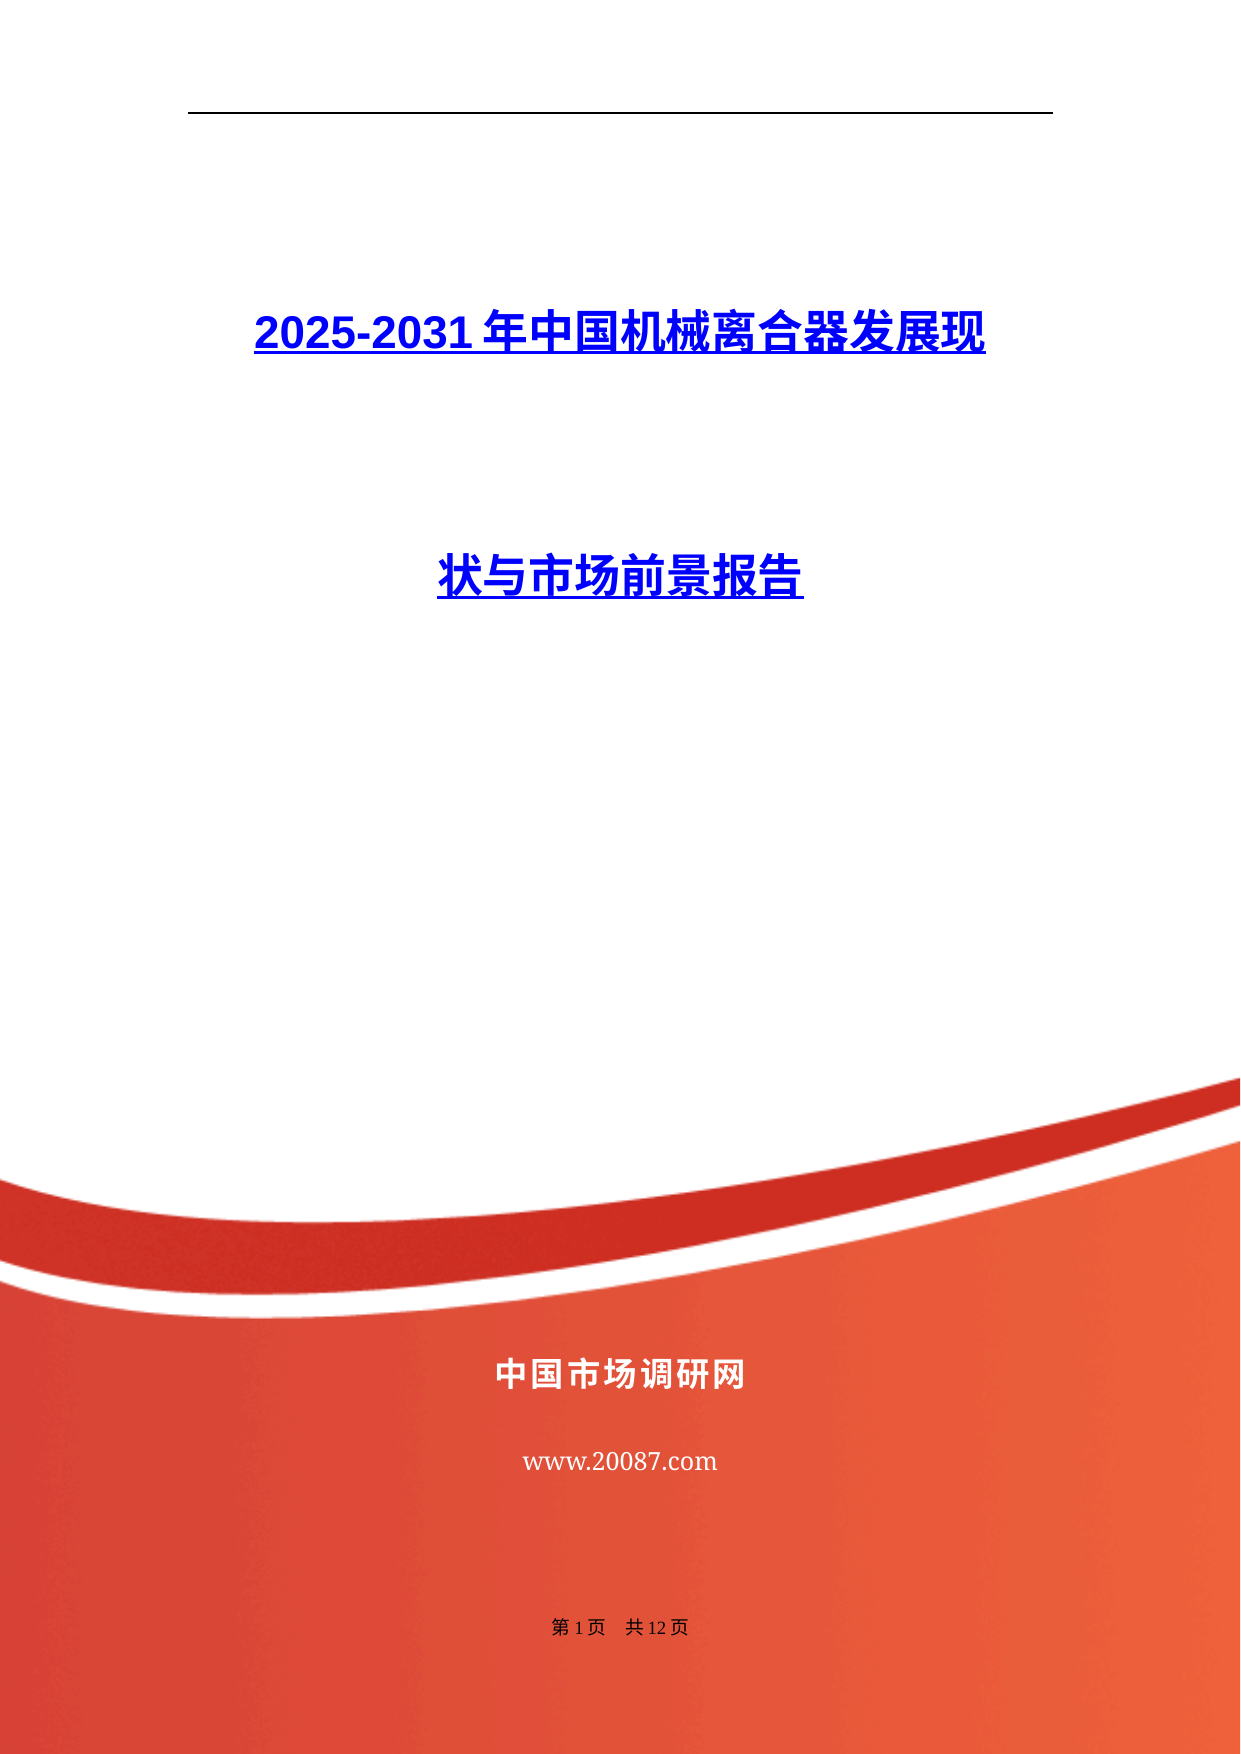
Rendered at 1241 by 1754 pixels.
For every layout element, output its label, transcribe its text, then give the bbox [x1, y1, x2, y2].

table_header 2025-2031年中国机械离合器发展现状与市场前景报告 [188, 207, 1053, 773]
subtitle 中国市场调研网 [187, 1339, 1053, 1404]
text www.20087.com [187, 1428, 1053, 1493]
picture [0, 1006, 1241, 1754]
